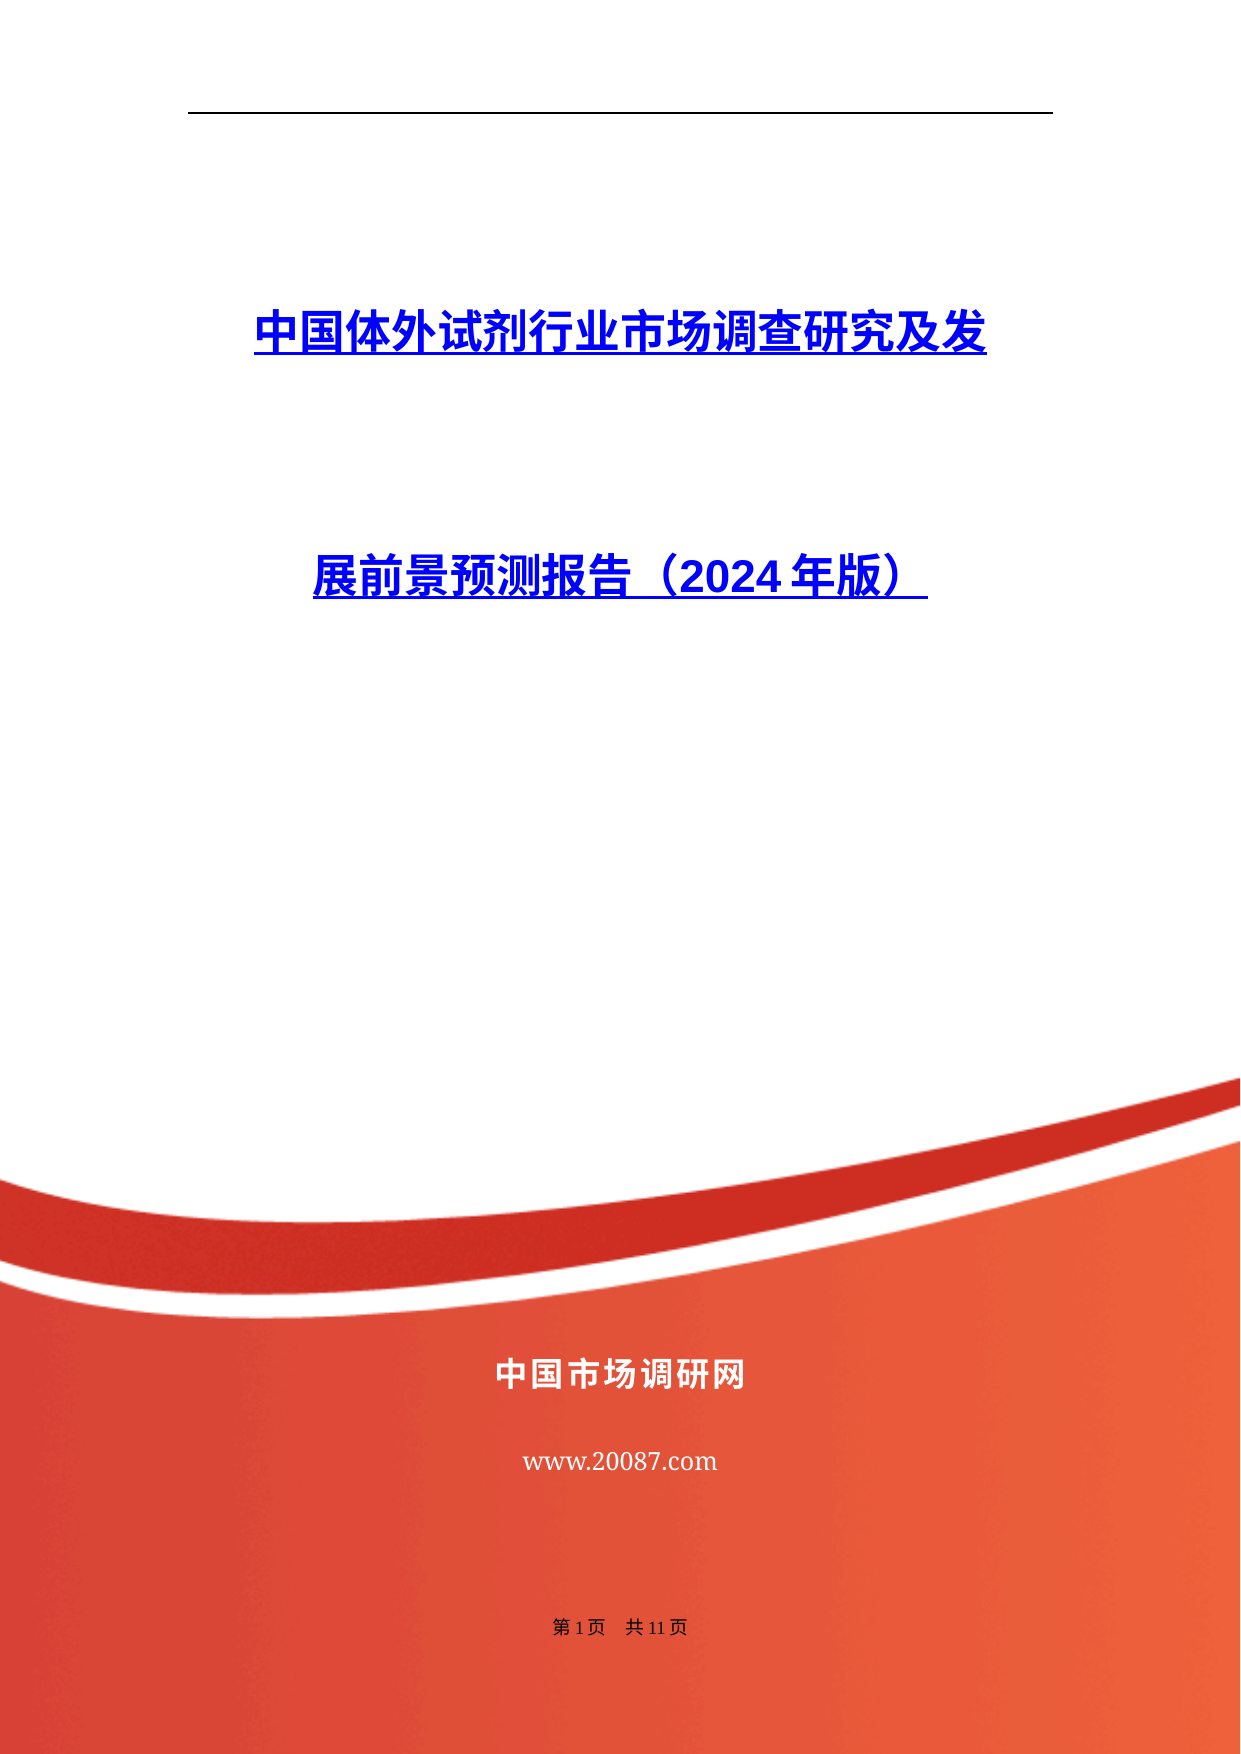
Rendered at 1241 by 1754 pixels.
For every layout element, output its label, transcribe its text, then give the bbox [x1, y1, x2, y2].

text www.20087.com [187, 1428, 1053, 1493]
subtitle 中国市场调研网 [187, 1339, 1053, 1404]
table_header 中国体外试剂行业市场调查研究及发展前景预测报告（2024年版） [188, 207, 1053, 773]
picture [0, 1006, 1241, 1754]
